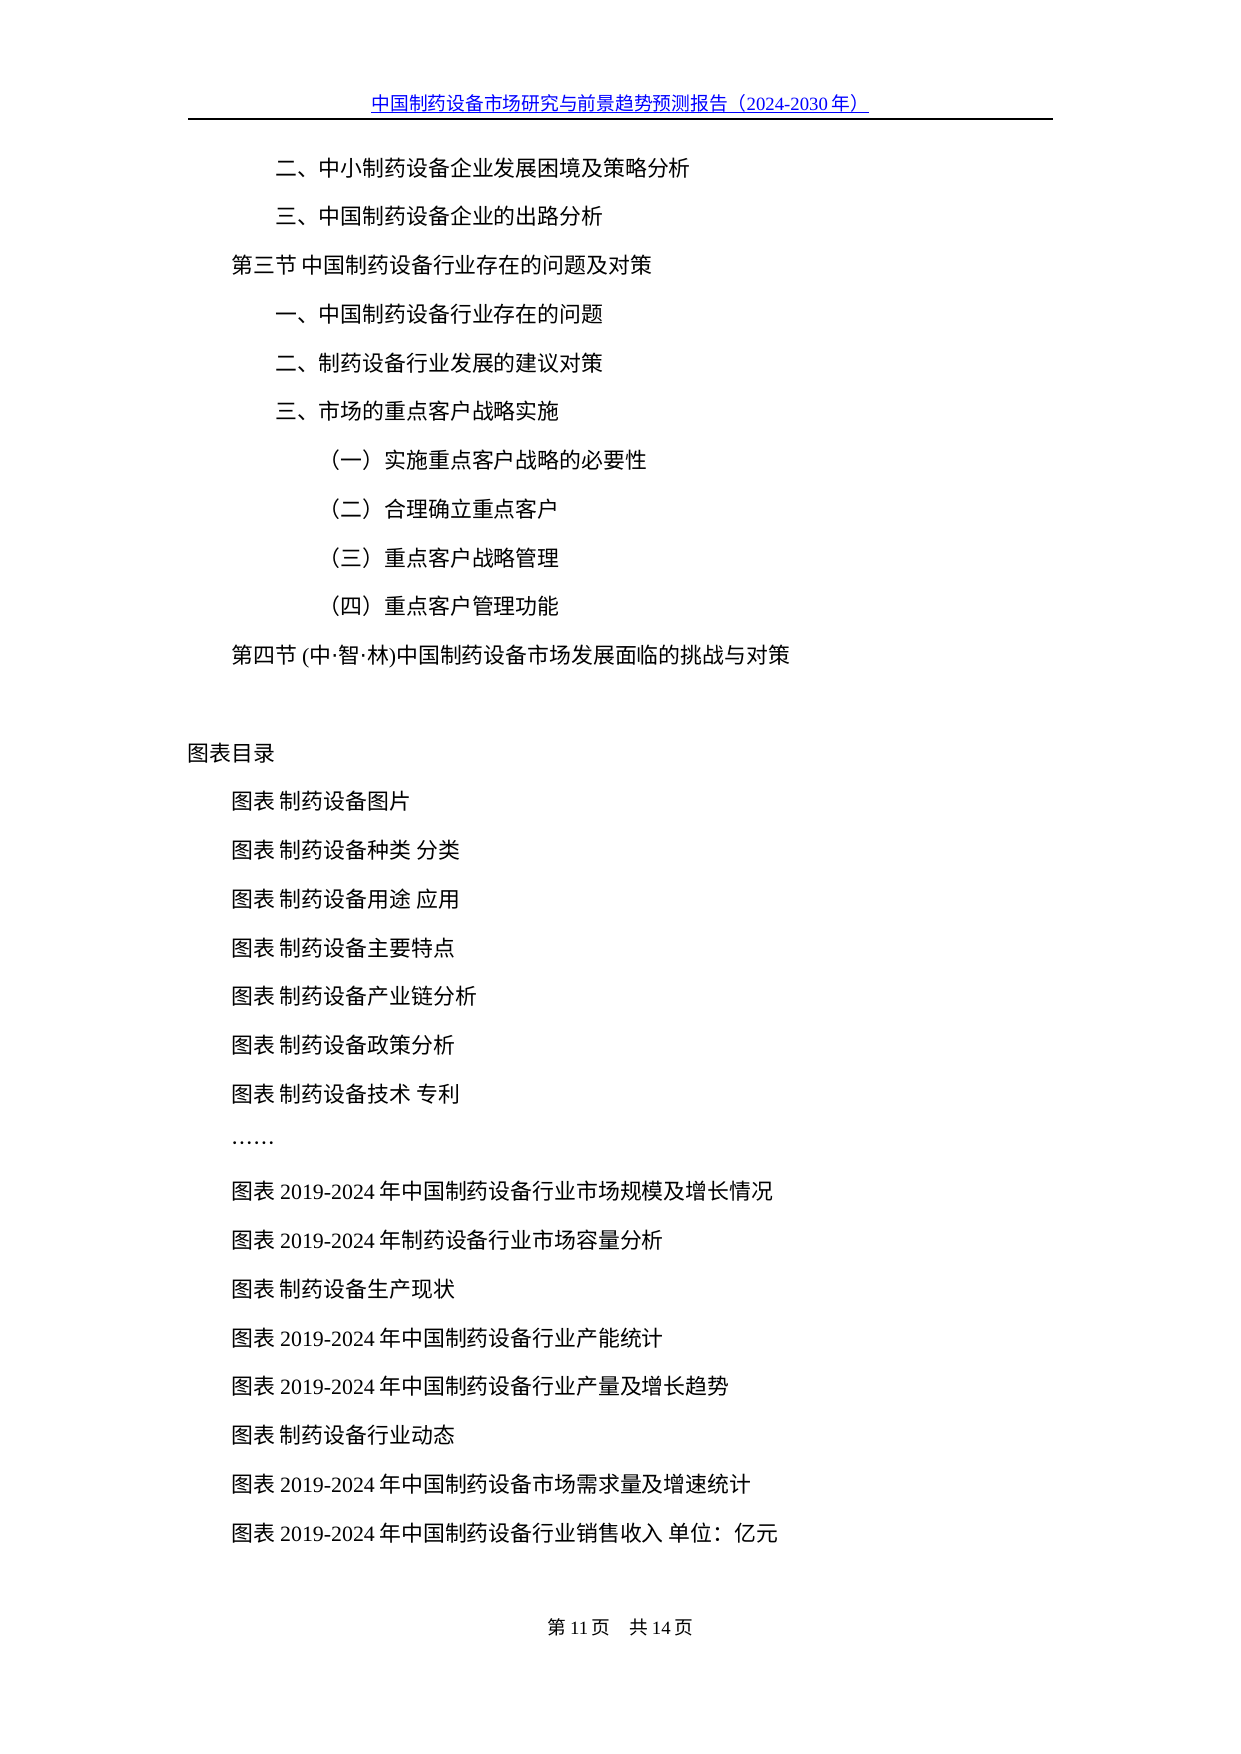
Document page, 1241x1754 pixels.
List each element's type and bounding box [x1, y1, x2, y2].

text [187, 150, 1053, 1548]
